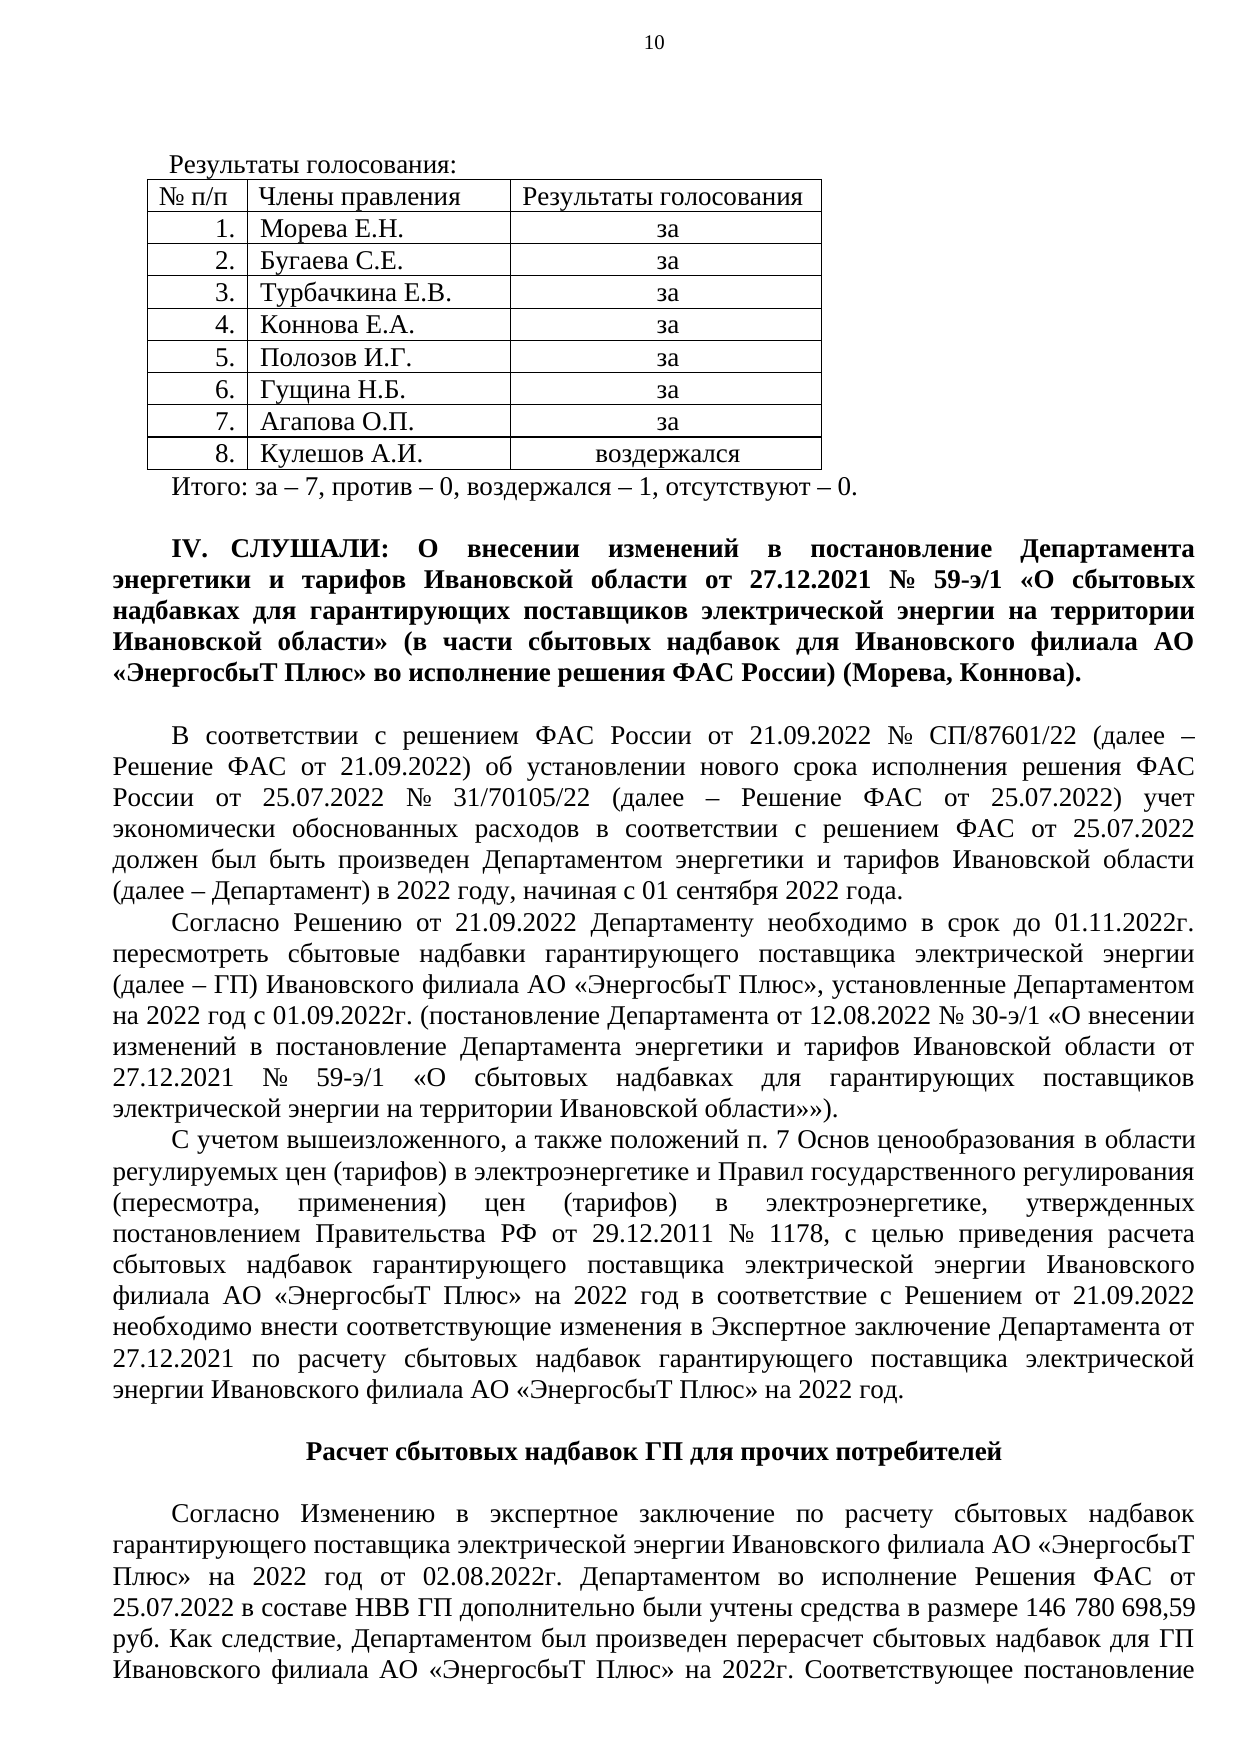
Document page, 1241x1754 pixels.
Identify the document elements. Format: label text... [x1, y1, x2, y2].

table_cell за [511, 244, 821, 275]
table_cell 6. [148, 373, 247, 404]
table_cell за [511, 341, 821, 372]
table_cell Коннова Е.А. [248, 309, 510, 340]
table_cell за [511, 309, 821, 340]
table_cell 3. [148, 276, 247, 308]
table_cell за [511, 373, 821, 404]
table_cell за [511, 405, 821, 436]
text Согласно Решению от 21.09.2022 Департаменту необходимо в срок до 01.11.2022г. пересмотреть сбытовые надбавки гарантирующего поставщика электрической энергии (далее – ГП) Ивановского филиала АО «ЭнергосбыТ Плюс», установленные Департаментом на 2022 год с 01.09.2022г. (постановление Департамента от 12.08.2022 № 30-э/1 «О внесении изменений в постановление Департамента энергетики и тарифов Ивановской области от 27.12.2021 № 59-э/1 «О сбытовых надбавках для гарантирующих поставщиков электрической энергии на территории Ивановской области»»). [112, 906, 1196, 1124]
table_cell 5. [148, 341, 247, 372]
table_cell 2. [148, 244, 247, 275]
table_cell Гущина Н.Б. [248, 373, 510, 404]
table_cell за [511, 276, 821, 308]
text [112, 1497, 1196, 1684]
table_cell воздержался [511, 438, 821, 468]
table_cell Полозов И.Г. [248, 341, 510, 372]
text Результаты голосования: [112, 148, 1196, 179]
list СЛУШАЛИ: О внесении изменений в постановление Департамента энергетики и тарифов Ивановской области от 27.12.2021 № 59-э/1 «О сбытовых надбавках для гарантирующих поставщиков электрической энергии на территории Ивановской области» (в части сбытовых надбавок для Ивановского филиала АО «ЭнергосбыТ Плюс» во исполнение решения ФАС России) (Морева, Коннова). [112, 532, 1196, 688]
table_cell Кулешов А.И. [248, 438, 510, 468]
text Итого: за – 7, против – 0, воздержался – 1, отсутствуют – 0. [142, 469, 1196, 501]
text В соответствии с решением ФАС России от 21.09.2022 № СП/87601/22 (далее – Решение ФАС от 21.09.2022) об установлении нового срока исполнения решения ФАС России от 25.07.2022 № 31/70105/22 (далее – Решение ФАС от 25.07.2022) учет экономически обоснованных расходов в соответствии с решением ФАС от 25.07.2022 должен был быть произведен Департаментом энергетики и тарифов Ивановской области (далее – Департамент) в 2022 году, начиная с 01 сентября 2022 года. [112, 719, 1196, 906]
table_cell Турбачкина Е.В. [248, 276, 510, 308]
table_cell 7. [148, 405, 247, 436]
table_cell Морева Е.Н. [248, 212, 510, 243]
text Расчет сбытовых надбавок ГП для прочих потребителей [112, 1435, 1196, 1466]
table_cell 4. [148, 309, 247, 340]
table_header Члены правления [248, 180, 510, 211]
text С учетом вышеизложенного, а также положений п. 7 Основ ценообразования в области регулируемых цен (тарифов) в электроэнергетике и Правил государственного регулирования (пересмотра, применения) цен (тарифов) в электроэнергетике, утвержденных постановлением Правительства РФ от 29.12.2011 № 1178, с целью приведения расчета сбытовых надбавок гарантирующего поставщика электрической энергии Ивановского филиала АО «ЭнергосбыТ Плюс» на 2022 год в соответствие с Решением от 21.09.2022 необходимо внести соответствующие изменения в Экспертное заключение Департамента от 27.12.2021 по расчету сбытовых надбавок гарантирующего поставщика электрической энергии Ивановского филиала АО «ЭнергосбыТ Плюс» на 2022 год. [112, 1124, 1196, 1404]
table_header № п/п [148, 180, 247, 211]
table_cell Агапова О.П. [248, 405, 510, 436]
table_header Результаты голосования [511, 180, 821, 211]
table_cell за [511, 212, 821, 243]
table_cell Бугаева С.Е. [248, 244, 510, 275]
table_cell 1. [148, 212, 247, 243]
table_cell 8. [148, 438, 247, 468]
